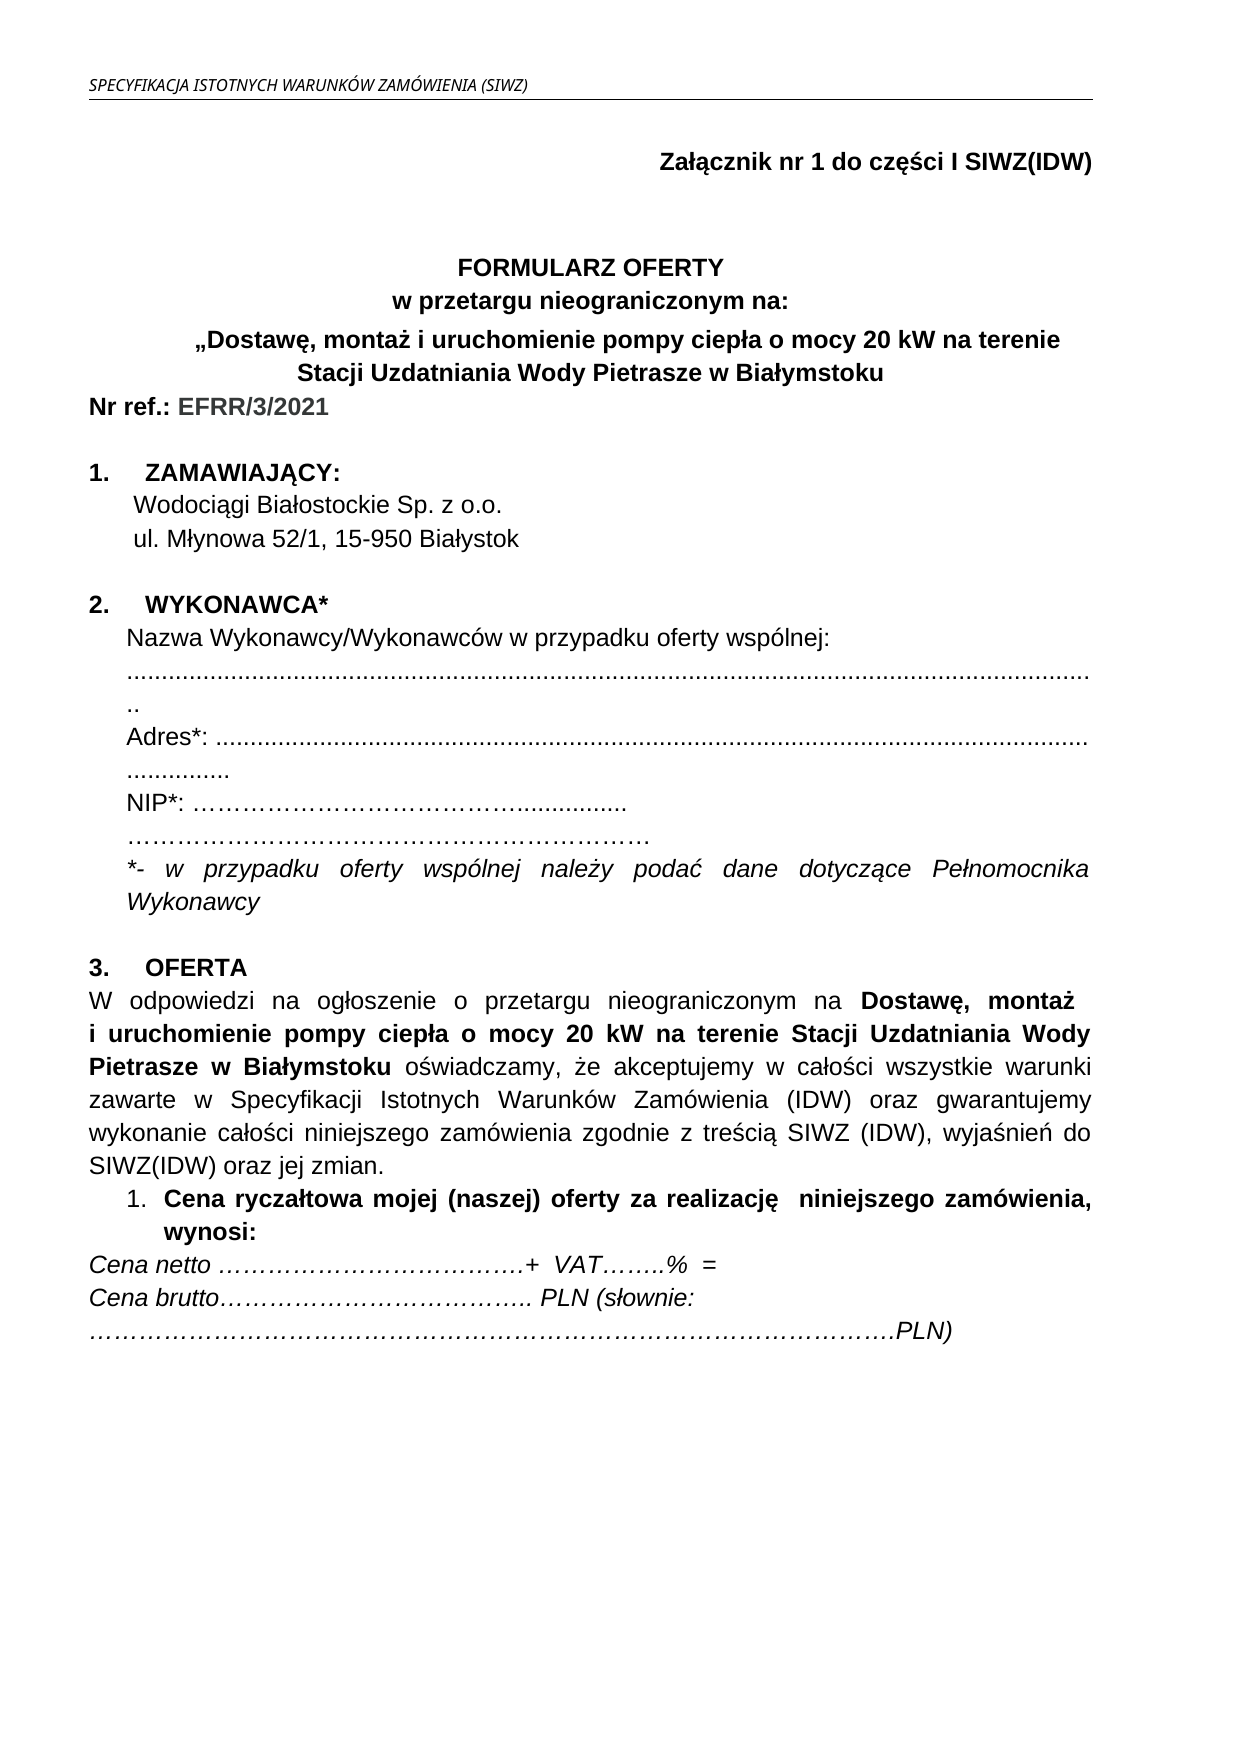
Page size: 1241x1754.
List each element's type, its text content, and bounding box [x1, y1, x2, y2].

text Wodociągi Białostockie Sp. z o.o. [133, 491, 1093, 519]
text FORMULARZ OFERTY [89, 253, 1093, 282]
text „Dostawę, montaż i uruchomienie pompy ciepła o mocy 20 kW na terenie Stacji Uzdatniania Wody Pietrasze w Białymstoku [89, 325, 1093, 387]
text W odpowiedzi na ogłoszenie o przetargu nieograniczonym na Dostawę, montaż i uruchomienie pompy ciepła o mocy 20 kW na terenie Stacji Uzdatniania Wody Pietrasze w Białymstoku oświadczamy, że akceptujemy w całości wszystkie warunki zawarte w Specyfikacji Istotnych Warunków Zamówienia (IDW) oraz gwarantujemy wykonanie całości niniejszego zamówienia zgodnie z treścią SIWZ (IDW), wyjaśnień do SIWZ(IDW) oraz jej zmian. [89, 986, 1093, 1180]
text 3. OFERTA [89, 953, 1093, 982]
list Cena netto ……………………………….+ VAT……..% = [89, 1250, 1072, 1279]
list Cena ryczałtowa mojej (naszej) oferty za realizację niniejszego zamówienia, wynosi: [126, 1184, 1093, 1246]
text ul. Młynowa 52/1, 15-950 Białystok [133, 523, 1093, 552]
text w przetargu nieograniczonym na: [89, 286, 1093, 315]
text *- w przypadku oferty wspólnej należy podać dane dotyczące Pełnomocnika Wykonawcy [126, 854, 1093, 916]
list Cena brutto……………………………….. PLN (słownie:…………………………………………………………………………………….PLN) [89, 1283, 1072, 1345]
text NIP*: …………………………………................……………………………………………………… [126, 788, 1093, 849]
text Nr ref.: EFRR/3/2021 [89, 391, 1093, 420]
text Adres*: ............................................................................................................................................. [126, 722, 1093, 783]
text Nazwa Wykonawcy/Wykonawców w przypadku oferty wspólnej: [126, 623, 1093, 651]
text 1. ZAMAWIAJĄCY: [89, 457, 1093, 486]
text ............................................................................................................................................. [126, 656, 1093, 717]
text Załącznik nr 1 do części I SIWZ(IDW) [89, 147, 1093, 176]
text 2. WYKONAWCA* [89, 589, 1093, 618]
